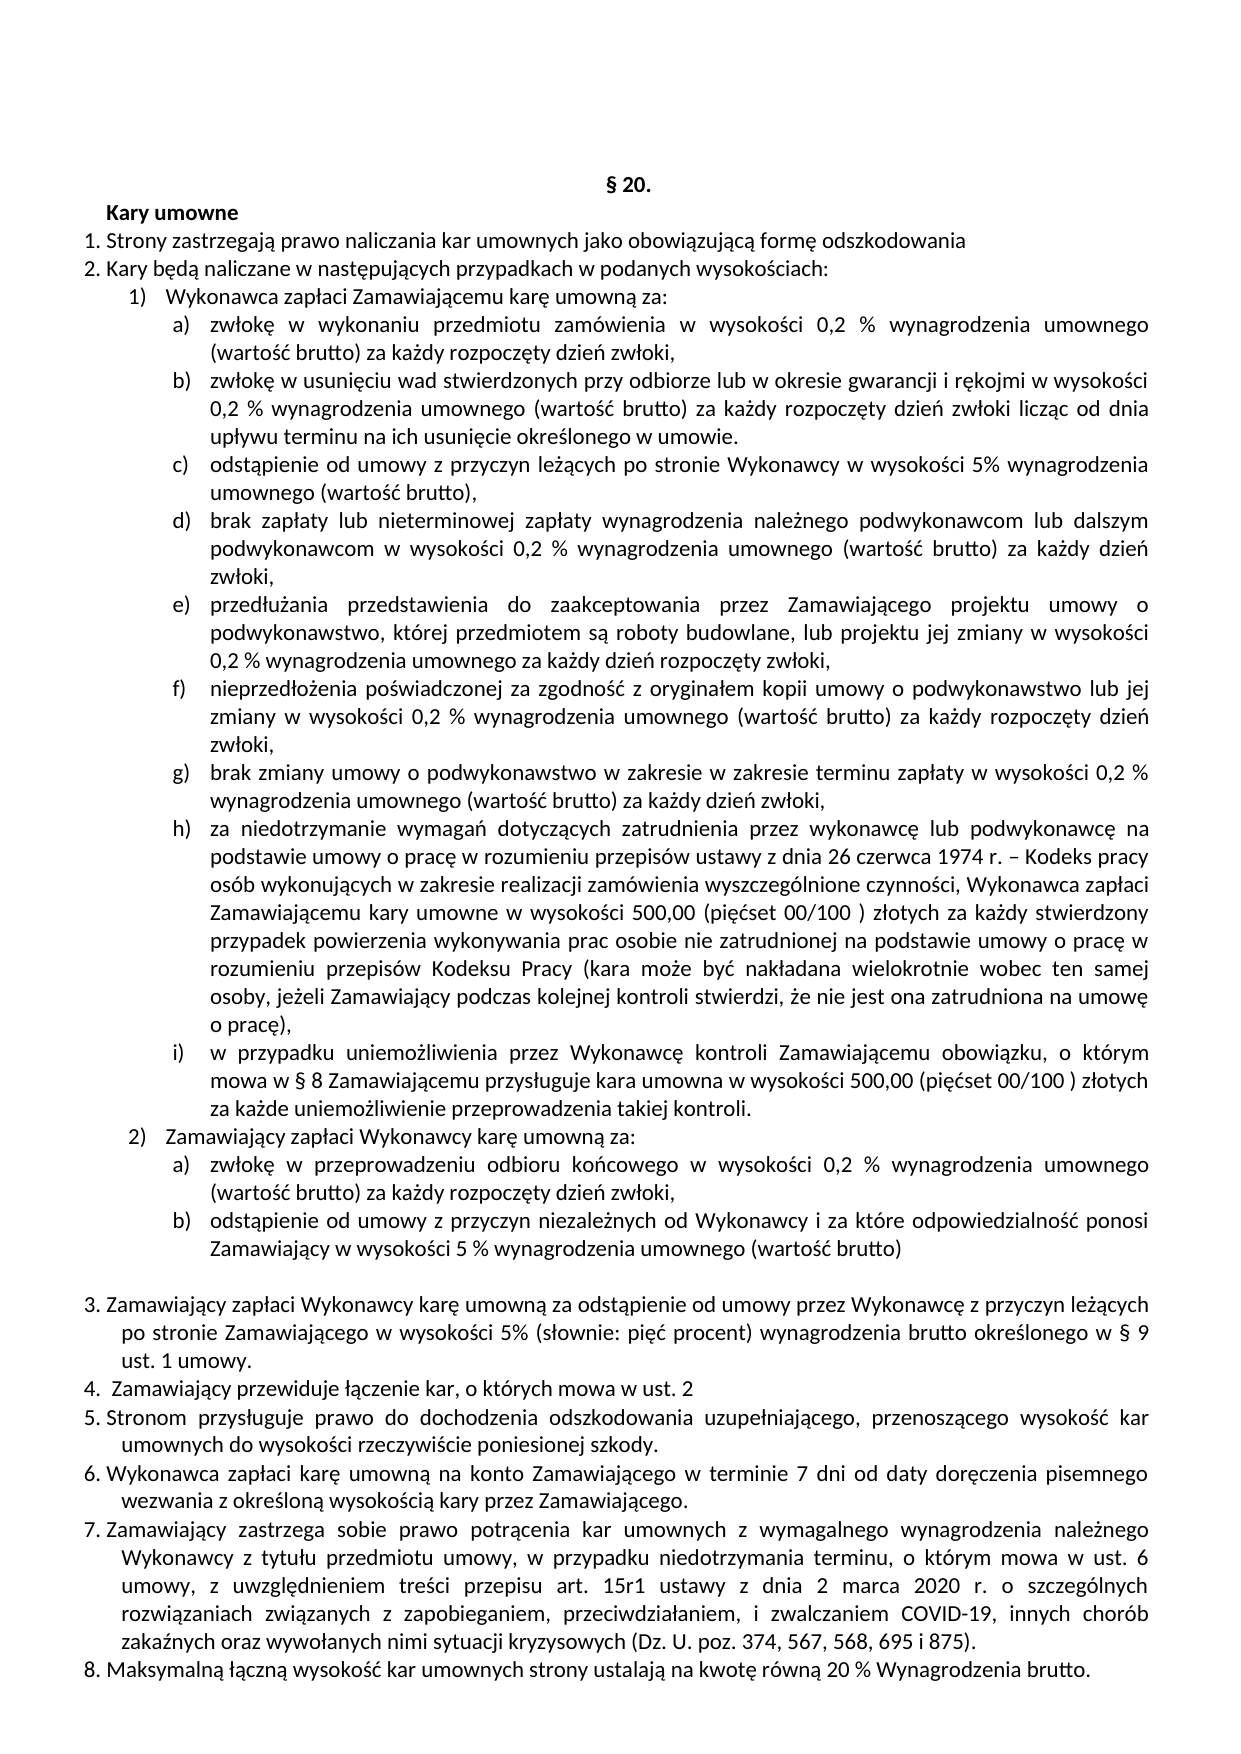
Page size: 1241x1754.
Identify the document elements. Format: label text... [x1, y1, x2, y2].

text § 20. [106, 170, 1151, 198]
list nieprzedłożenia poświadczonej za zgodność z oryginałem kopii umowy o podwykonawstwo lub jej zmiany w wysokości 0,2 % wynagrodzenia umownego (wartość brutto) za każdy rozpoczęty dzień zwłoki, [172, 674, 1151, 758]
list Strony zastrzegają prawo naliczania kar umownych jako obowiązującą formę odszkodowania [83, 226, 1151, 254]
list brak zapłaty lub nieterminowej zapłaty wynagrodzenia należnego podwykonawcom lub dalszym podwykonawcom w wysokości 0,2 % wynagrodzenia umownego (wartość brutto) za każdy dzień zwłoki, [172, 506, 1151, 590]
list brak zmiany umowy o podwykonawstwo w zakresie w zakresie terminu zapłaty w wysokości 0,2 % wynagrodzenia umownego (wartość brutto) za każdy dzień zwłoki, [172, 758, 1151, 814]
list przedłużania przedstawienia do zaakceptowania przez Zamawiającego projektu umowy o podwykonawstwo, której przedmiotem są roboty budowlane, lub projektu jej zmiany w wysokości 0,2 % wynagrodzenia umownego za każdy dzień rozpoczęty zwłoki, [172, 590, 1151, 674]
list Wykonawca zapłaci karę umowną na konto Zamawiającego w terminie 7 dni od daty doręczenia pisemnego wezwania z określoną wysokością kary przez Zamawiającego. [83, 1459, 1151, 1515]
text Kary umowne [106, 198, 1151, 226]
list zwłokę w przeprowadzeniu odbioru końcowego w wysokości 0,2 % wynagrodzenia umownego (wartość brutto) za każdy rozpoczęty dzień zwłoki, [172, 1150, 1151, 1206]
list Kary będą naliczane w następujących przypadkach w podanych wysokościach: [83, 254, 1151, 282]
list za niedotrzymanie wymagań dotyczących zatrudnienia przez wykonawcę lub podwykonawcę na podstawie umowy o pracę w rozumieniu przepisów ustawy z dnia 26 czerwca 1974 r. – Kodeks pracy osób wykonujących w zakresie realizacji zamówienia wyszczególnione czynności, Wykonawca zapłaci Zamawiającemu kary umowne w wysokości 500,00 (pięćset 00/100 ) złotych za każdy stwierdzony przypadek powierzenia wykonywania prac osobie nie zatrudnionej na podstawie umowy o pracę w rozumieniu przepisów Kodeksu Pracy (kara może być nakładana wielokrotnie wobec ten samej osoby, jeżeli Zamawiający podczas kolejnej kontroli stwierdzi, że nie jest ona zatrudniona na umowę o pracę), [172, 814, 1151, 1038]
list Zamawiający zastrzega sobie prawo potrącenia kar umownych z wymagalnego wynagrodzenia należnego Wykonawcy z tytułu przedmiotu umowy, w przypadku niedotrzymania terminu, o którym mowa w ust. 6 umowy, z uwzględnieniem treści przepisu art. 15r1 ustawy z dnia 2 marca 2020 r. o szczególnych rozwiązaniach związanych z zapobieganiem, przeciwdziałaniem, i zwalczaniem COVID-19, innych chorób zakaźnych oraz wywołanych nimi sytuacji kryzysowych (Dz. U. poz. 374, 567, 568, 695 i 875). [83, 1515, 1151, 1655]
list Zamawiający zapłaci Wykonawcy karę umowną za: [128, 1122, 1151, 1150]
list zwłokę w wykonaniu przedmiotu zamówienia w wysokości 0,2 % wynagrodzenia umownego (wartość brutto) za każdy rozpoczęty dzień zwłoki, [172, 310, 1151, 366]
list w przypadku uniemożliwienia przez Wykonawcę kontroli Zamawiającemu obowiązku, o którym mowa w § 8 Zamawiającemu przysługuje kara umowna w wysokości 500,00 (pięćset 00/100 ) złotych za każde uniemożliwienie przeprowadzenia takiej kontroli. [172, 1038, 1151, 1122]
list Zamawiający zapłaci Wykonawcy karę umowną za odstąpienie od umowy przez Wykonawcę z przyczyn leżących po stronie Zamawiającego w wysokości 5% (słownie: pięć procent) wynagrodzenia brutto określonego w § 9 ust. 1 umowy. [83, 1291, 1151, 1374]
list odstąpienie od umowy z przyczyn leżących po stronie Wykonawcy w wysokości 5% wynagrodzenia umownego (wartość brutto), [172, 450, 1151, 506]
list zwłokę w usunięciu wad stwierdzonych przy odbiorze lub w okresie gwarancji i rękojmi w wysokości 0,2 % wynagrodzenia umownego (wartość brutto) za każdy rozpoczęty dzień zwłoki licząc od dnia upływu terminu na ich usunięcie określonego w umowie. [172, 366, 1151, 450]
list Wykonawca zapłaci Zamawiającemu karę umowną za: [128, 282, 1151, 310]
list Maksymalną łączną wysokość kar umownych strony ustalają na kwotę równą 20 % Wynagrodzenia brutto. [83, 1655, 1151, 1683]
list Zamawiający przewiduje łączenie kar, o których mowa w ust. 2 [83, 1374, 1151, 1403]
list Stronom przysługuje prawo do dochodzenia odszkodowania uzupełniającego, przenoszącego wysokość kar umownych do wysokości rzeczywiście poniesionej szkody. [83, 1403, 1151, 1459]
list odstąpienie od umowy z przyczyn niezależnych od Wykonawcy i za które odpowiedzialność ponosi Zamawiający w wysokości 5 % wynagrodzenia umownego (wartość brutto) [172, 1206, 1151, 1262]
